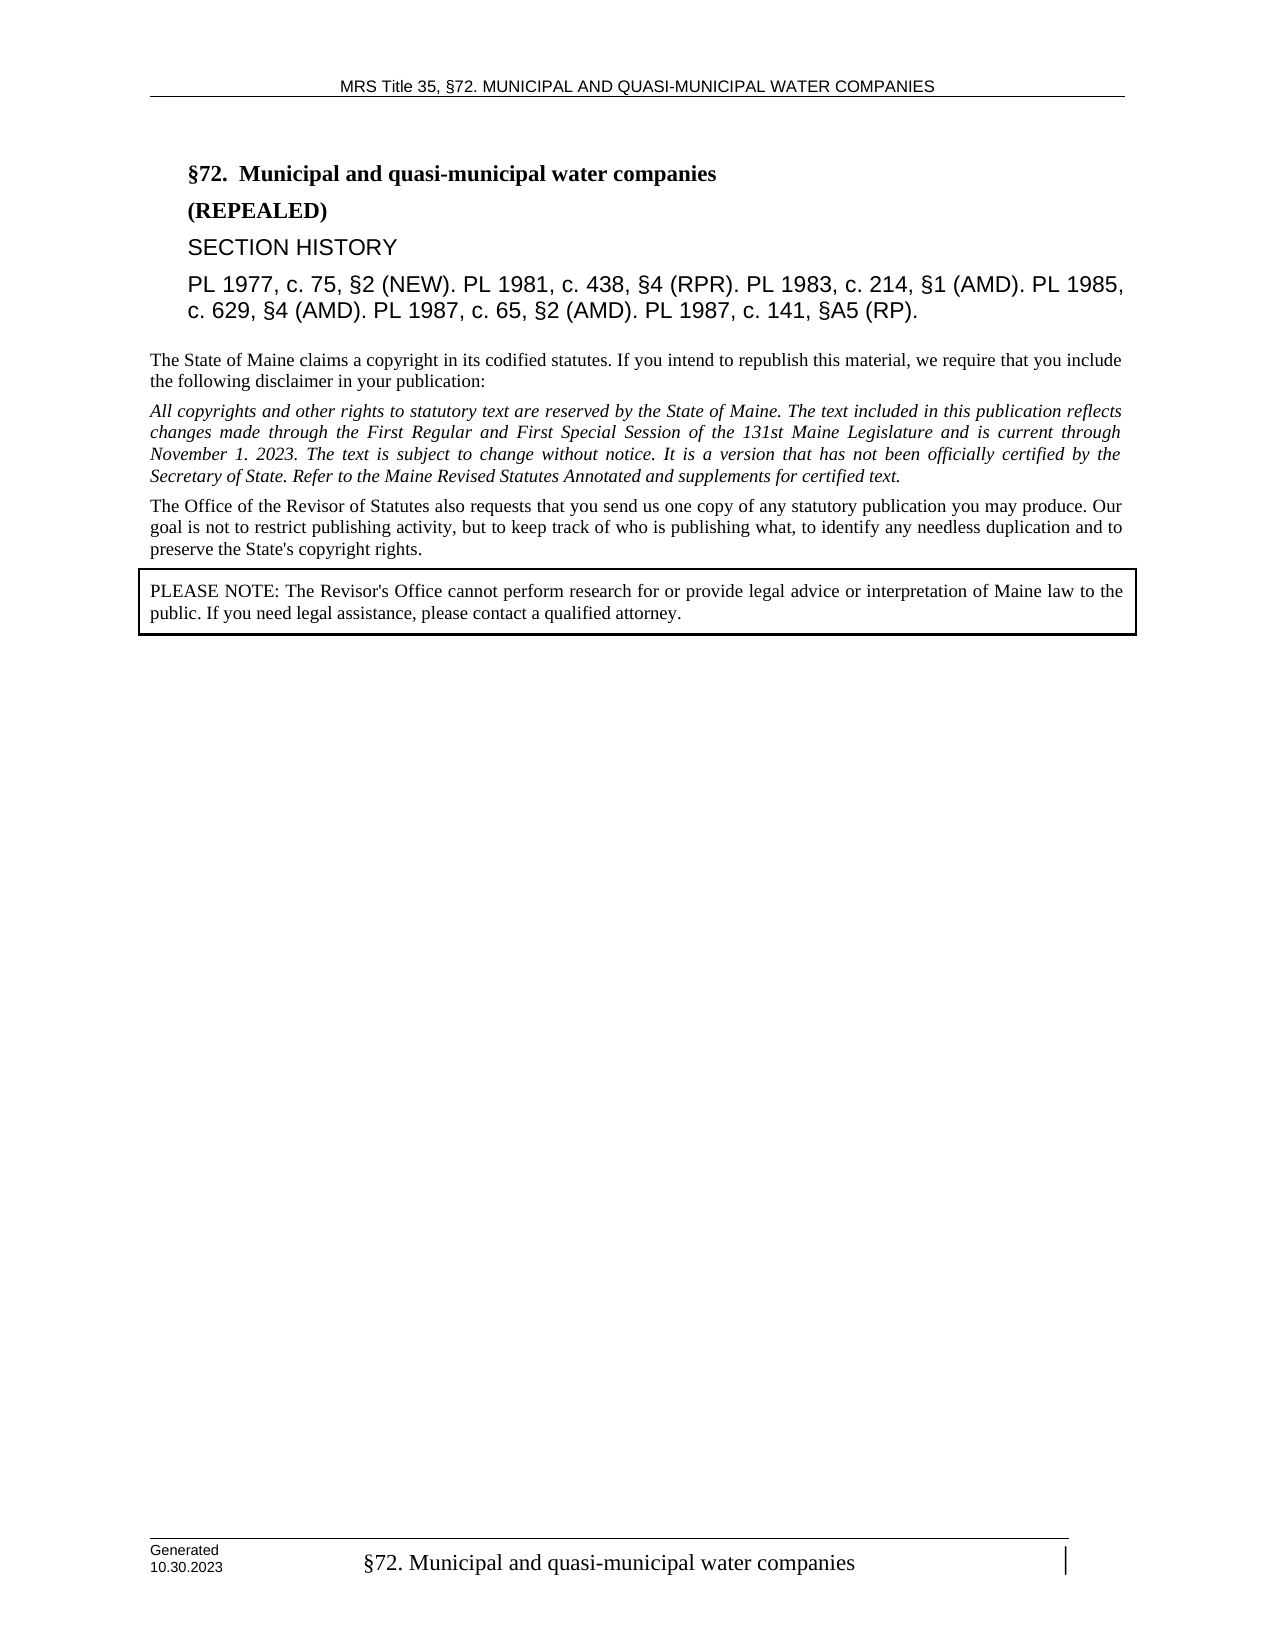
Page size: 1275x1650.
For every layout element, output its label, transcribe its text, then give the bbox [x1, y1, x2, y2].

text The Office of the Revisor of Statutes also requests that you send us one copy of any statutory publication you may produce. Our goal is not to restrict publishing activity, but to keep track of who is publishing what, to identify any needless duplication and to preserve the State's copyright rights. [150, 494, 1125, 559]
text SECTION HISTORY [187, 234, 1125, 260]
text The State of Maine claims a copyright in its codified statutes. If you intend to republish this material, we require that you include the following disclaimer in your publication: [150, 348, 1125, 392]
text All copyrights and other rights to statutory text are reserved by the State of Maine. The text included in this publication reflects changes made through the First Regular and First Special Session of the 131st Maine Legislature and is current through November 1. 2023 . The text is subject to change without notice. It is a version that has not been officially certified by the Secretary of State. Refer to the Maine Revised Statutes Annotated and supplements for certified text. [150, 400, 1125, 486]
text PL 1977, c. 75, §2 (NEW). PL 1981, c. 438, §4 (RPR). PL 1983, c. 214, §1 (AMD). PL 1985, c. 629, §4 (AMD). PL 1987, c. 65, §2 (AMD). PL 1987, c. 141, §A5 (RP). [187, 271, 1125, 323]
text PLEASE NOTE: The Revisor's Office cannot perform research for or provide legal advice or interpretation of Maine law to the public. If you need legal assistance, please contact a qualified attorney. [140, 570, 1135, 633]
text (REPEALED) [187, 197, 1125, 223]
text §72. Municipal and quasi-municipal water companies [187, 160, 1125, 187]
